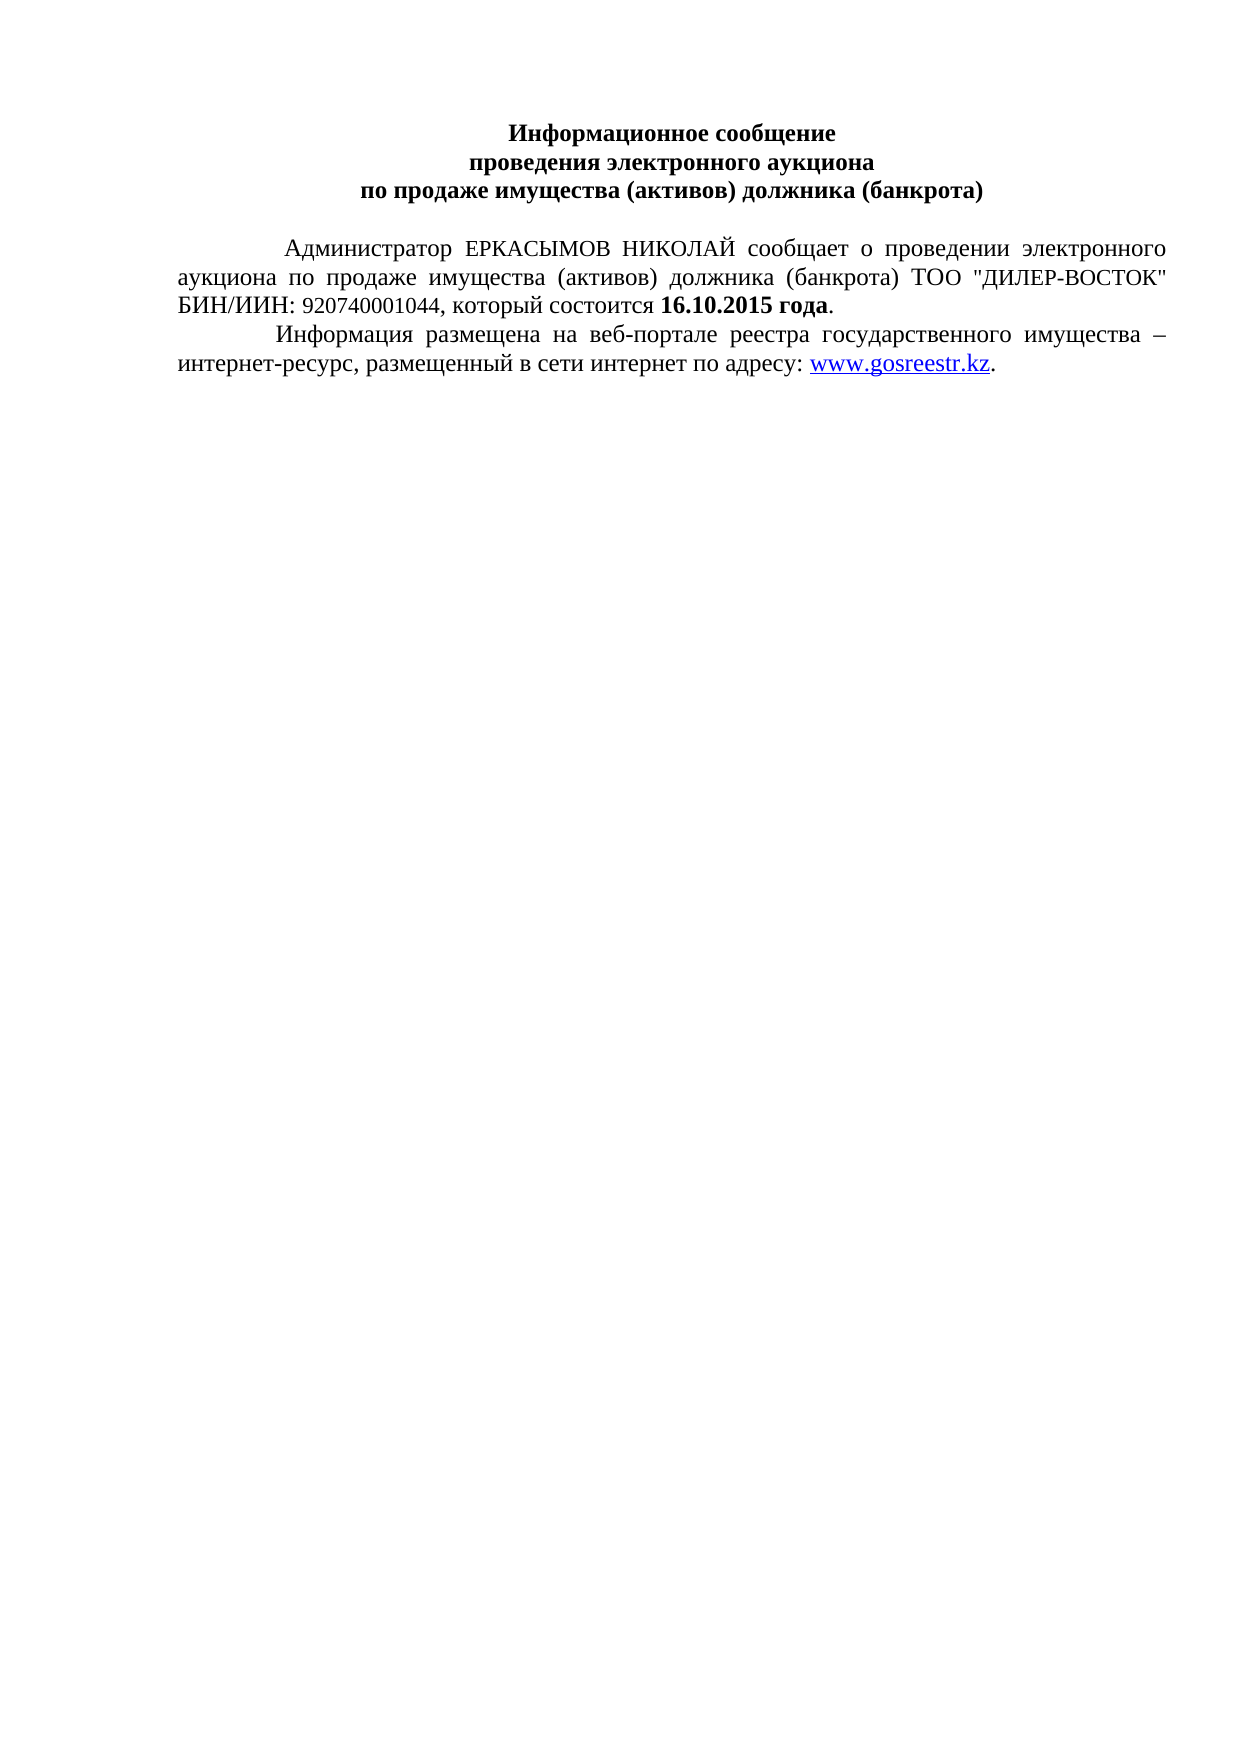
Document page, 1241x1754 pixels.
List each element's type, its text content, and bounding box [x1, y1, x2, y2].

text Администратор ЕРКАСЫМОВ НИКОЛАЙ сообщает о проведении электронного аукциона по продаже имущества (активов) должника (банкрота) ТОО "ДИЛЕР-ВОСТОК" БИН/ИИН: 920740001044, который состоится 16.10.2015 года. [177, 233, 1167, 319]
text Информационное сообщение [177, 118, 1167, 147]
text по продаже имущества (активов) должника (банкрота) [177, 176, 1167, 204]
text проведения электронного аукциона [177, 147, 1167, 176]
text Информация размещена на веб-портале реестра государственного имущества – интернет-ресурс, размещенный в сети интернет по адресу: www.gosreestr.kz. [177, 319, 1167, 377]
